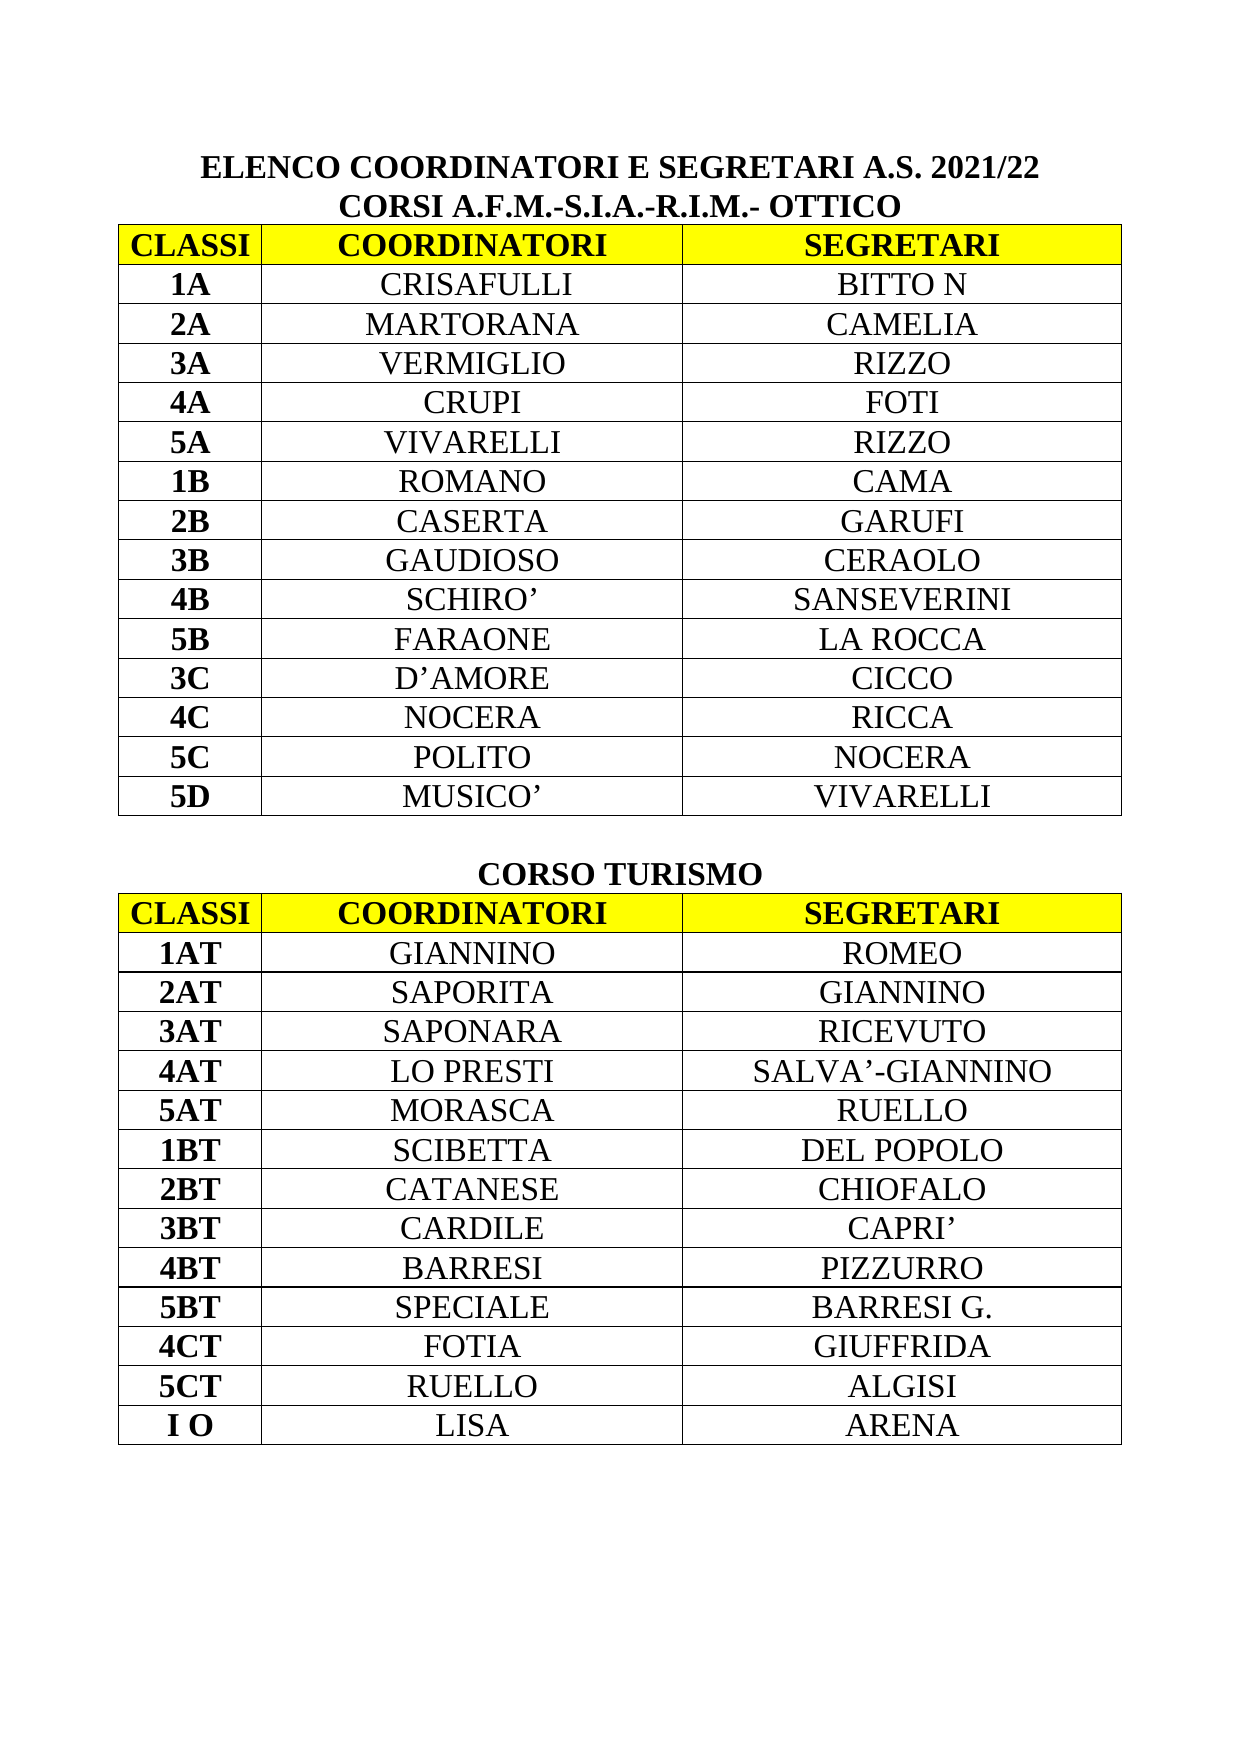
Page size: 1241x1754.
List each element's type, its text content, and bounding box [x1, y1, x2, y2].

table_cell 2A [119, 304, 261, 342]
table_cell RICEVUTO [683, 1012, 1121, 1050]
table_header COORDINATORI [262, 894, 682, 932]
table_cell NOCERA [262, 698, 682, 736]
table_cell RIZZO [683, 422, 1121, 461]
table_cell BARRESI G. [683, 1288, 1121, 1326]
table_cell 3AT [119, 1012, 261, 1050]
table_cell ALGISI [683, 1366, 1121, 1404]
table_cell 2BT [119, 1169, 261, 1208]
table_cell 1AT [119, 933, 261, 971]
table_cell I O [119, 1406, 261, 1444]
table_cell CAPRI’ [683, 1209, 1121, 1247]
table_cell GIANNINO [262, 933, 682, 971]
table_cell 4C [119, 698, 261, 736]
table_cell MUSICO’ [262, 777, 682, 815]
table_header CLASSI [119, 894, 261, 932]
table_cell CHIOFALO [683, 1169, 1121, 1208]
table_cell D’AMORE [262, 659, 682, 697]
table_cell 3C [119, 659, 261, 697]
table_cell 4BT [119, 1248, 261, 1286]
table_cell 4AT [119, 1051, 261, 1089]
table_cell 3BT [119, 1209, 261, 1247]
table_cell ARENA [683, 1406, 1121, 1444]
table_cell SAPORITA [262, 973, 682, 1011]
table_cell GAUDIOSO [262, 540, 682, 579]
text CORSI A.F.M.-S.I.A.-R.I.M.- OTTICO [118, 186, 1122, 224]
table_cell FARAONE [262, 619, 682, 657]
table_cell SCIBETTA [262, 1130, 682, 1168]
table_cell ROMANO [262, 462, 682, 500]
table_cell 5AT [119, 1091, 261, 1129]
table_cell DEL POPOLO [683, 1130, 1121, 1168]
table_cell 5CT [119, 1366, 261, 1404]
table_cell 1BT [119, 1130, 261, 1168]
table_cell ROMEO [683, 933, 1121, 971]
table_cell BARRESI [262, 1248, 682, 1286]
table_cell 2B [119, 501, 261, 539]
table_cell PIZZURRO [683, 1248, 1121, 1286]
table_cell 3B [119, 540, 261, 579]
table_cell CAMA [683, 462, 1121, 500]
table_header COORDINATORI [262, 225, 682, 264]
table_header CLASSI [119, 225, 261, 264]
table_cell LO PRESTI [262, 1051, 682, 1089]
table_header SEGRETARI [683, 225, 1121, 264]
table_cell RICCA [683, 698, 1121, 736]
table_cell VIVARELLI [262, 422, 682, 461]
table_cell CATANESE [262, 1169, 682, 1208]
table_cell VERMIGLIO [262, 344, 682, 382]
table_cell 4A [119, 383, 261, 421]
table_cell LISA [262, 1406, 682, 1444]
table_cell 5C [119, 737, 261, 776]
table_cell VIVARELLI [683, 777, 1121, 815]
table_cell NOCERA [683, 737, 1121, 776]
table_cell 1B [119, 462, 261, 500]
table_cell RUELLO [683, 1091, 1121, 1129]
text CORSO TURISMO [118, 854, 1122, 893]
table_cell GARUFI [683, 501, 1121, 539]
table_cell 4B [119, 580, 261, 618]
table_cell SCHIRO’ [262, 580, 682, 618]
table_cell CAMELIA [683, 304, 1121, 342]
table_cell FOTI [683, 383, 1121, 421]
table_cell CRUPI [262, 383, 682, 421]
table_cell POLITO [262, 737, 682, 776]
table_cell 5A [119, 422, 261, 461]
table_cell SALVA’-GIANNINO [683, 1051, 1121, 1089]
table_cell CASERTA [262, 501, 682, 539]
table_cell CRISAFULLI [262, 265, 682, 303]
table_cell FOTIA [262, 1327, 682, 1365]
table_cell CARDILE [262, 1209, 682, 1247]
table_cell MORASCA [262, 1091, 682, 1129]
table_cell RIZZO [683, 344, 1121, 382]
table_cell 5BT [119, 1288, 261, 1326]
table_cell SPECIALE [262, 1288, 682, 1326]
table_cell SANSEVERINI [683, 580, 1121, 618]
table_cell BITTO N [683, 265, 1121, 303]
table_cell SAPONARA [262, 1012, 682, 1050]
table_cell GIANNINO [683, 973, 1121, 1011]
table_cell 5D [119, 777, 261, 815]
text ELENCO COORDINATORI E SEGRETARI A.S. 2021/22 [118, 148, 1122, 186]
table_cell LA ROCCA [683, 619, 1121, 657]
table_cell RUELLO [262, 1366, 682, 1404]
table_cell CICCO [683, 659, 1121, 697]
table_cell 4CT [119, 1327, 261, 1365]
table_header SEGRETARI [683, 894, 1121, 932]
table_cell MARTORANA [262, 304, 682, 342]
table_cell 2AT [119, 973, 261, 1011]
table_cell 3A [119, 344, 261, 382]
table_cell 1A [119, 265, 261, 303]
table_cell CERAOLO [683, 540, 1121, 579]
table_cell 5B [119, 619, 261, 657]
table_cell GIUFFRIDA [683, 1327, 1121, 1365]
